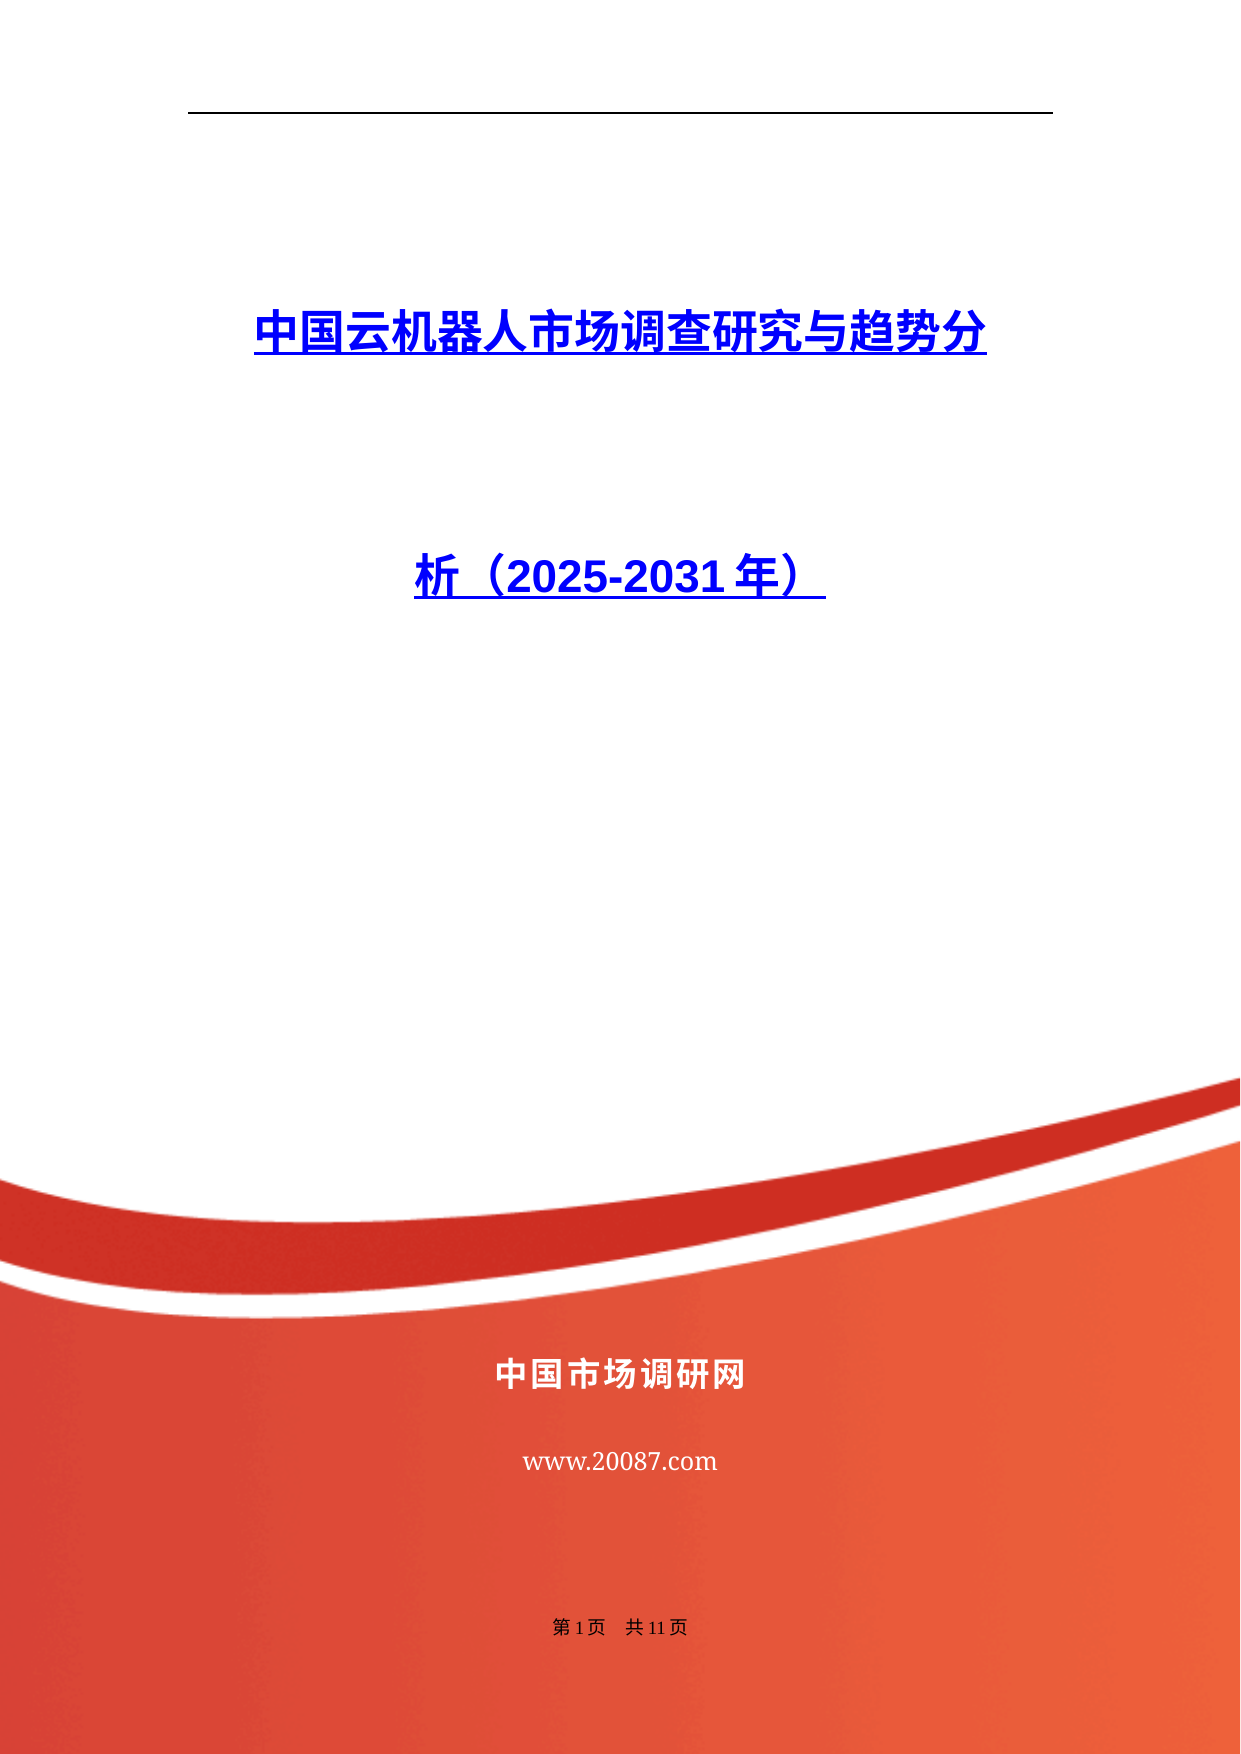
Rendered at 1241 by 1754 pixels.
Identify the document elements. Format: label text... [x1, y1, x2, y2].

text www.20087.com [187, 1428, 1053, 1493]
table_header 中国云机器人市场调查研究与趋势分析（2025-2031年） [188, 207, 1053, 773]
picture [0, 1006, 1241, 1754]
subtitle 中国市场调研网 [187, 1339, 1053, 1404]
